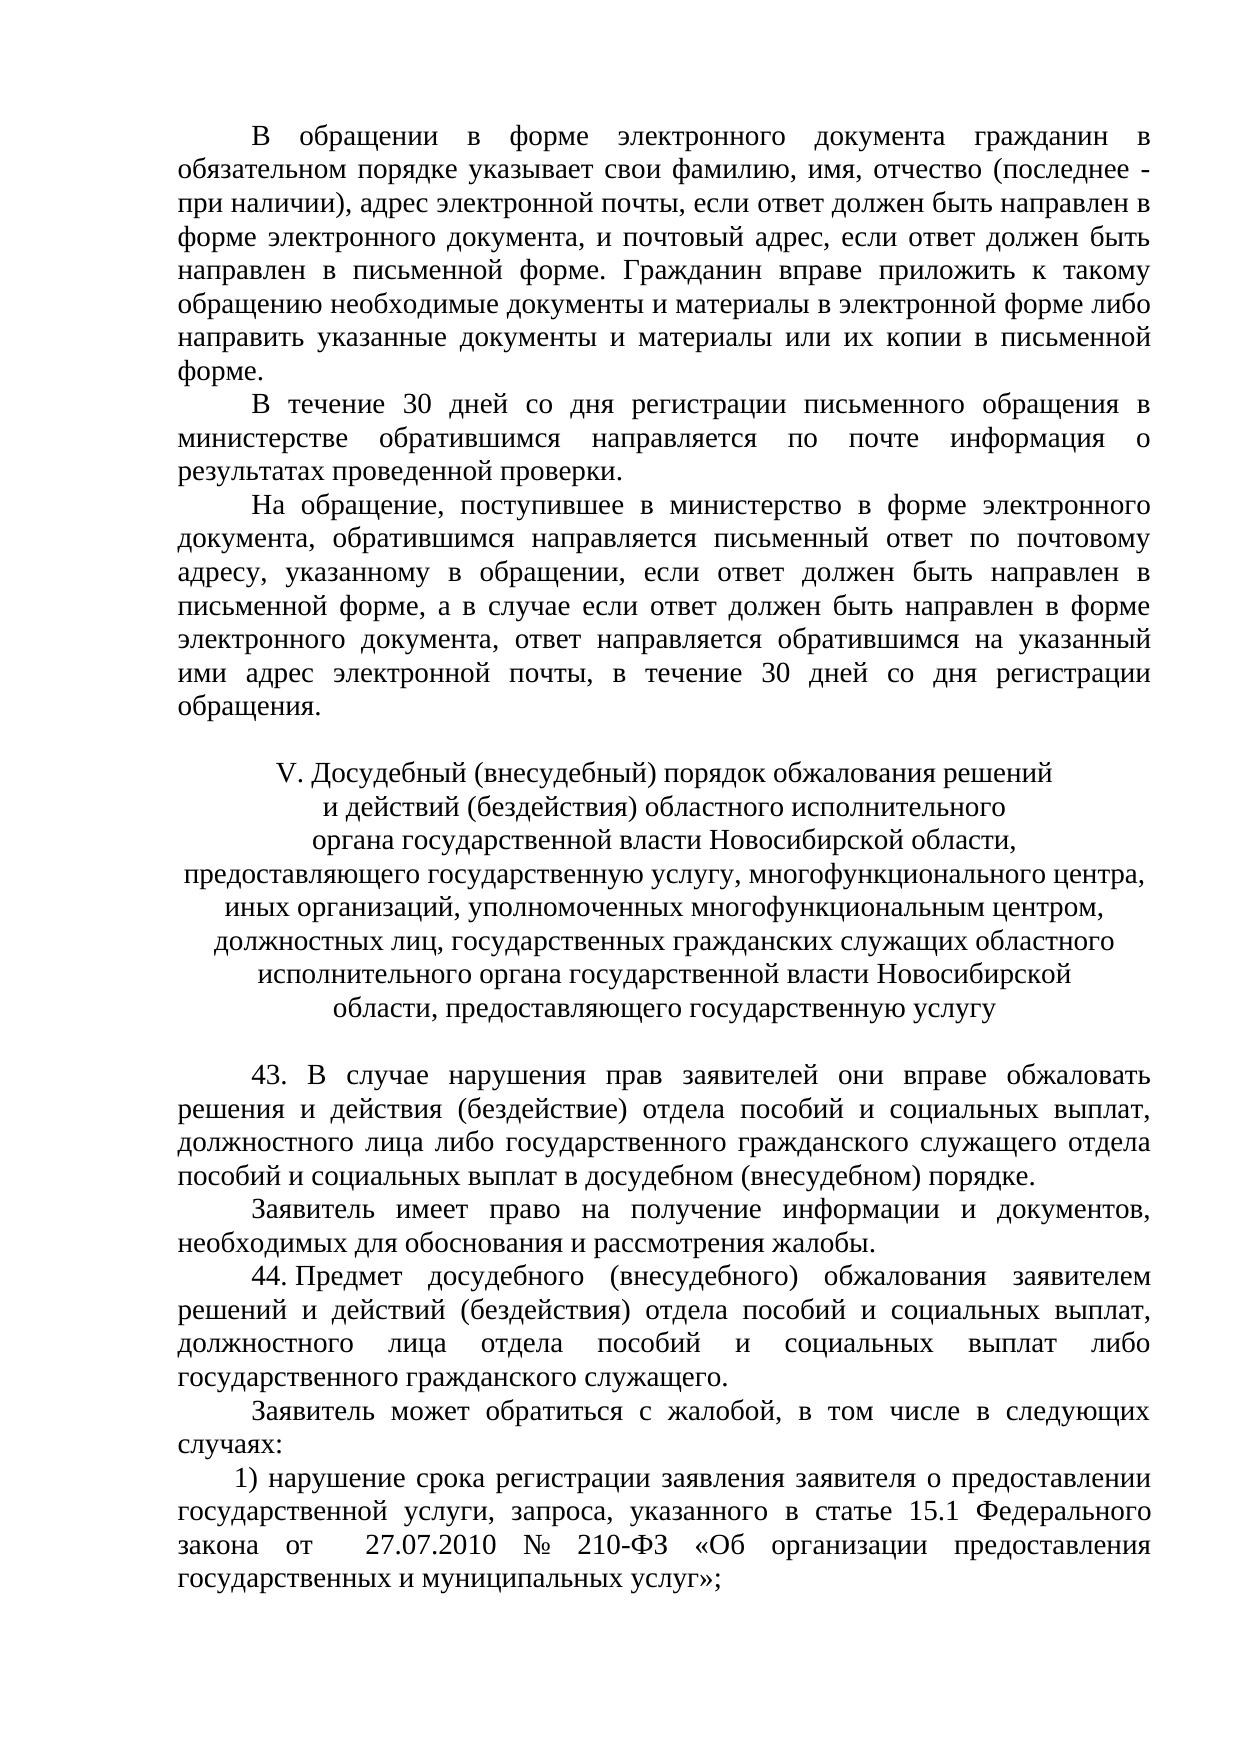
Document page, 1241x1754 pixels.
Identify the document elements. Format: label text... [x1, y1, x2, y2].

text Заявитель имеет право на получение информации и документов, необходимых для обоснования и рассмотрения жалобы. [177, 1191, 1152, 1258]
text органа государственной власти Новосибирской области, [177, 822, 1152, 856]
text исполнительного органа государственной власти Новосибирской [177, 957, 1152, 990]
text В обращении в форме электронного документа гражданин в обязательном порядке указывает свои фамилию, имя, отчество (последнее - при наличии), адрес электронной почты, если ответ должен быть направлен в форме электронного документа, и почтовый адрес, если ответ должен быть направлен в письменной форме. Гражданин вправе приложить к такому обращению необходимые документы и материалы в электронной форме либо направить указанные документы и материалы или их копии в письменной форме. [177, 118, 1152, 386]
text 1) нарушение срока регистрации заявления заявителя о предоставлении государственной услуги, запроса, указанного в статье 15.1 Федерального закона от 27.07.2010 № 210-ФЗ «Об организации предоставления государственных и муниципальных услуг»; [177, 1460, 1152, 1594]
text 44. Предмет досудебного (внесудебного) обжалования заявителем решений и действий (бездействия) отдела пособий и социальных выплат, должностного лица отдела пособий и социальных выплат либо государственного гражданского служащего. [177, 1258, 1152, 1393]
text V. Досудебный (внесудебный) порядок обжалования решений [177, 755, 1152, 789]
text На обращение, поступившее в министерство в форме электронного документа, обратившимся направляется письменный ответ по почтовому адресу, указанному в обращении, если ответ должен быть направлен в письменной форме, а в случае если ответ должен быть направлен в форме электронного документа, ответ направляется обратившимся на указанный ими адрес электронной почты, в течение 30 дней со дня регистрации обращения. [177, 487, 1152, 722]
text и действий (бездействия) областного исполнительного [177, 789, 1152, 822]
text 43. В случае нарушения прав заявителей они вправе обжаловать решения и действия (бездействие) отдела пособий и социальных выплат, должностного лица либо государственного гражданского служащего отдела пособий и социальных выплат в досудебном (внесудебном) порядке. [177, 1057, 1152, 1191]
text В течение 30 дней со дня регистрации письменного обращения в министерстве обратившимся направляется по почте информация о результатах проведенной проверки. [177, 386, 1152, 487]
text предоставляющего государственную услугу, многофункционального центра, иных организаций, уполномоченных многофункциональным центром, должностных лиц, государственных гражданских служащих областного [177, 856, 1152, 957]
text Заявитель может обратиться с жалобой, в том числе в следующих случаях: [177, 1393, 1152, 1460]
text области, предоставляющего государственную услугу [177, 990, 1152, 1024]
